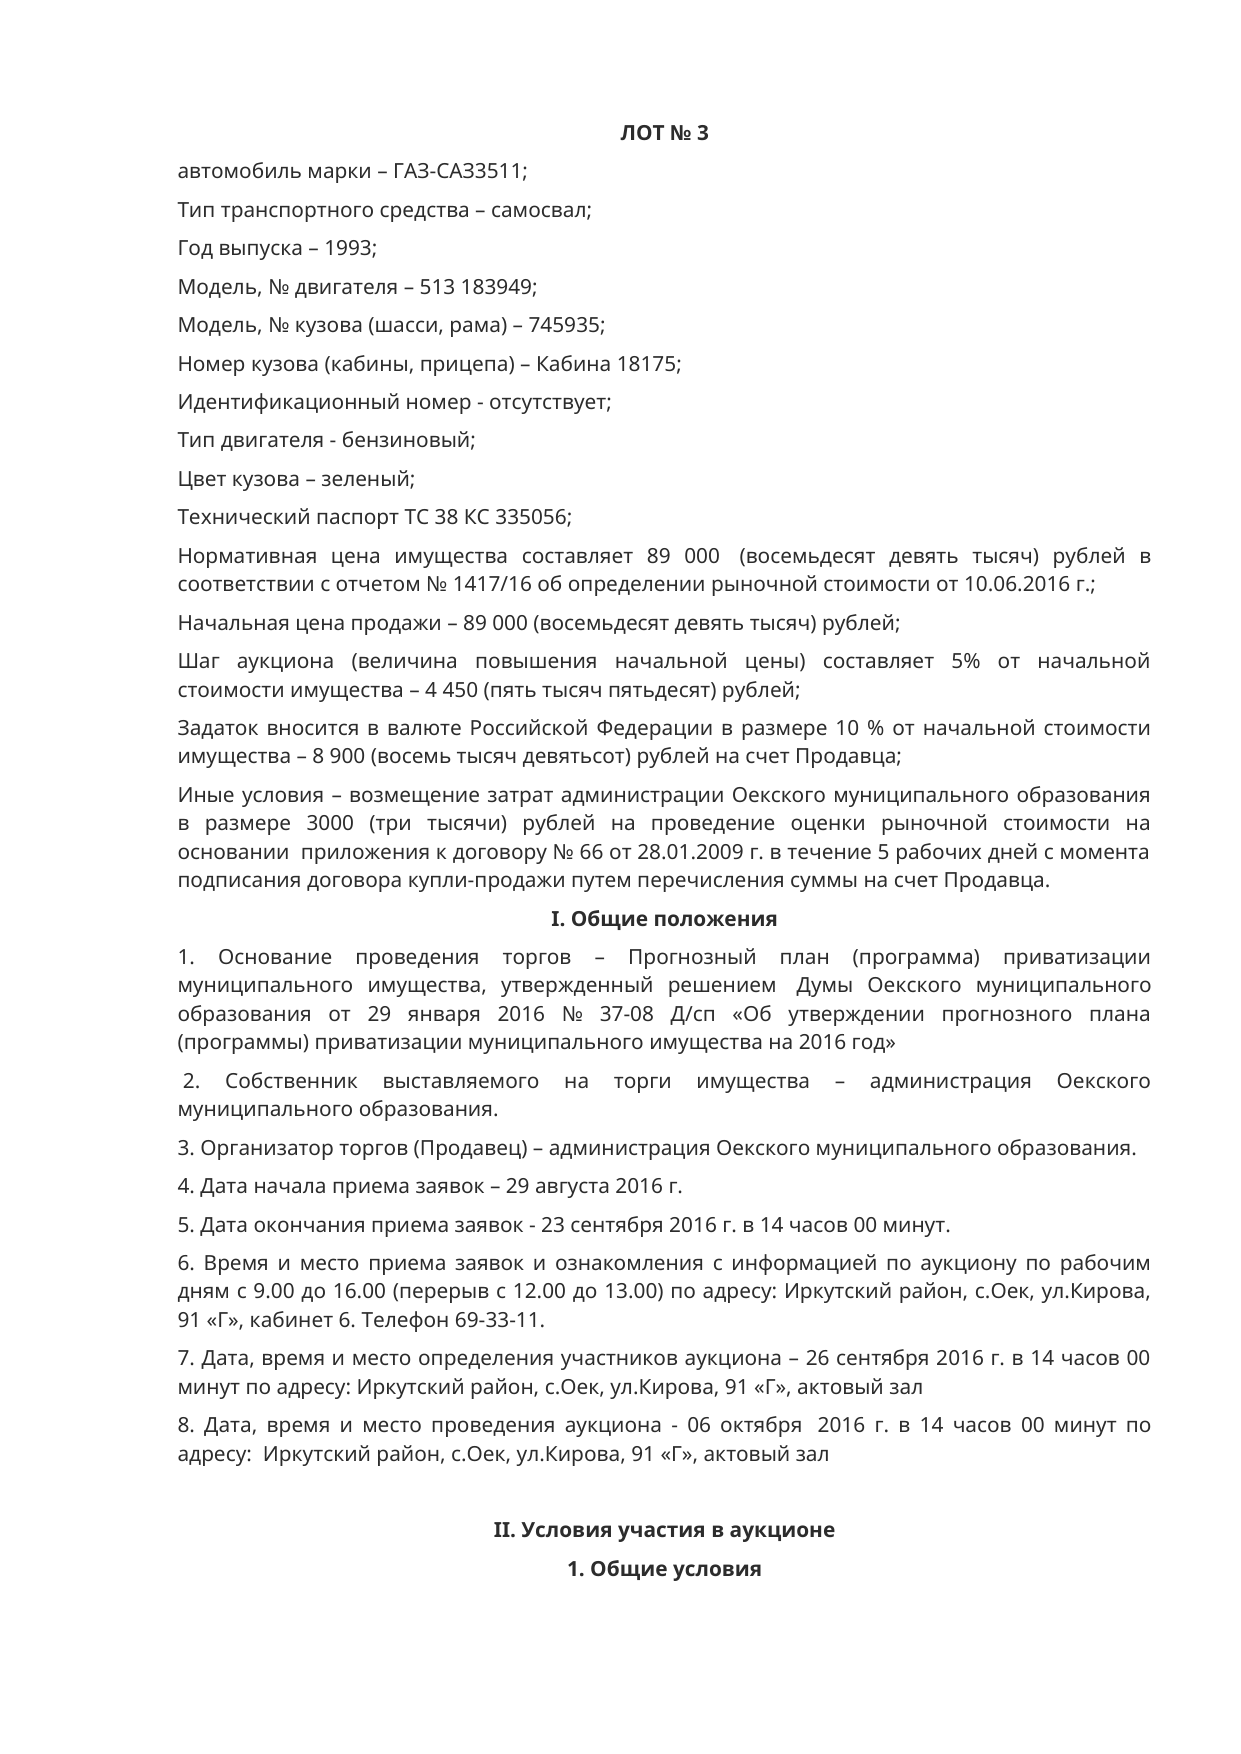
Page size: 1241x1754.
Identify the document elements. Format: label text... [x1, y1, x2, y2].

text Идентификационный номер - отсутствует; [177, 387, 1152, 416]
text 1. Общие условия [177, 1554, 1152, 1582]
text 1. Основание проведения торгов – Прогнозный план (программа) приватизации муниципального имущества, утвержденный решением Думы Оекского муниципального образования от 29 января 2016 № 37-08 Д/сп «Об утверждении прогнозного плана (программы) приватизации муниципального имущества на 2016 год» [177, 942, 1152, 1056]
text Нормативная цена имущества составляет 89 000 (восемьдесят девять тысяч) рублей в соответствии с отчетом № 1417/16 об определении рыночной стоимости от 10.06.2016 г.; [177, 541, 1152, 598]
text Модель, № кузова (шасси, рама) – 745935; [177, 310, 1152, 339]
text 4. Дата начала приема заявок – 29 августа 2016 г. [177, 1171, 1152, 1200]
text I. Общие положения [177, 904, 1152, 932]
text Иные условия – возмещение затрат администрации Оекского муниципального образования в размере 3000 (три тысячи) рублей на проведение оценки рыночной стоимости на основании приложения к договору № 66 от 28.01.2009 г. в течение 5 рабочих дней с момента подписания договора купли-продажи путем перечисления суммы на счет Продавца. [177, 780, 1152, 894]
text Цвет кузова – зеленый; [177, 464, 1152, 492]
text 2. Собственник выставляемого на торги имущества – администрация Оекского муниципального образования. [177, 1066, 1152, 1123]
text ЛОТ № 3 [177, 118, 1152, 147]
text 3. Организатор торгов (Продавец) – администрация Оекского муниципального образования. [177, 1133, 1152, 1161]
text Шаг аукциона (величина повышения начальной цены) составляет 5% от начальной стоимости имущества – 4 450 (пять тысяч пятьдесят) рублей; [177, 646, 1152, 703]
text II. Условия участия в аукционе [177, 1516, 1152, 1544]
text Задаток вносится в валюте Российской Федерации в размере 10 % от начальной стоимости имущества – 8 900 (восемь тысяч девятьсот) рублей на счет Продавца; [177, 713, 1152, 770]
text Тип двигателя - бензиновый; [177, 426, 1152, 454]
text 6. Время и место приема заявок и ознакомления с информацией по аукциону по рабочим дням с 9.00 до 16.00 (перерыв с 12.00 до 13.00) по адресу: Иркутский район, с.Оек, ул.Кирова, 91 «Г», кабинет 6. Телефон 69-33-11. [177, 1248, 1152, 1333]
text Технический паспорт ТС 38 КС 335056; [177, 502, 1152, 531]
text Номер кузова (кабины, прицепа) – Кабина 18175; [177, 349, 1152, 377]
text 7. Дата, время и место определения участников аукциона – 26 сентября 2016 г. в 14 часов 00 минут по адресу: Иркутский район, с.Оек, ул.Кирова, 91 «Г», актовый зал [177, 1343, 1152, 1400]
text 5. Дата окончания приема заявок - 23 сентября 2016 г. в 14 часов 00 минут. [177, 1210, 1152, 1238]
text 8. Дата, время и место проведения аукциона - 06 октября 2016 г. в 14 часов 00 минут по адресу: Иркутский район, с.Оек, ул.Кирова, 91 «Г», актовый зал [177, 1410, 1152, 1467]
text Модель, № двигателя – 513 183949; [177, 272, 1152, 300]
text автомобиль марки – ГАЗ-САЗ3511; [177, 157, 1152, 185]
text Начальная цена продажи – 89 000 (восемьдесят девять тысяч) рублей; [177, 608, 1152, 636]
text Тип транспортного средства – самосвал; [177, 195, 1152, 223]
text Год выпуска – 1993; [177, 233, 1152, 262]
